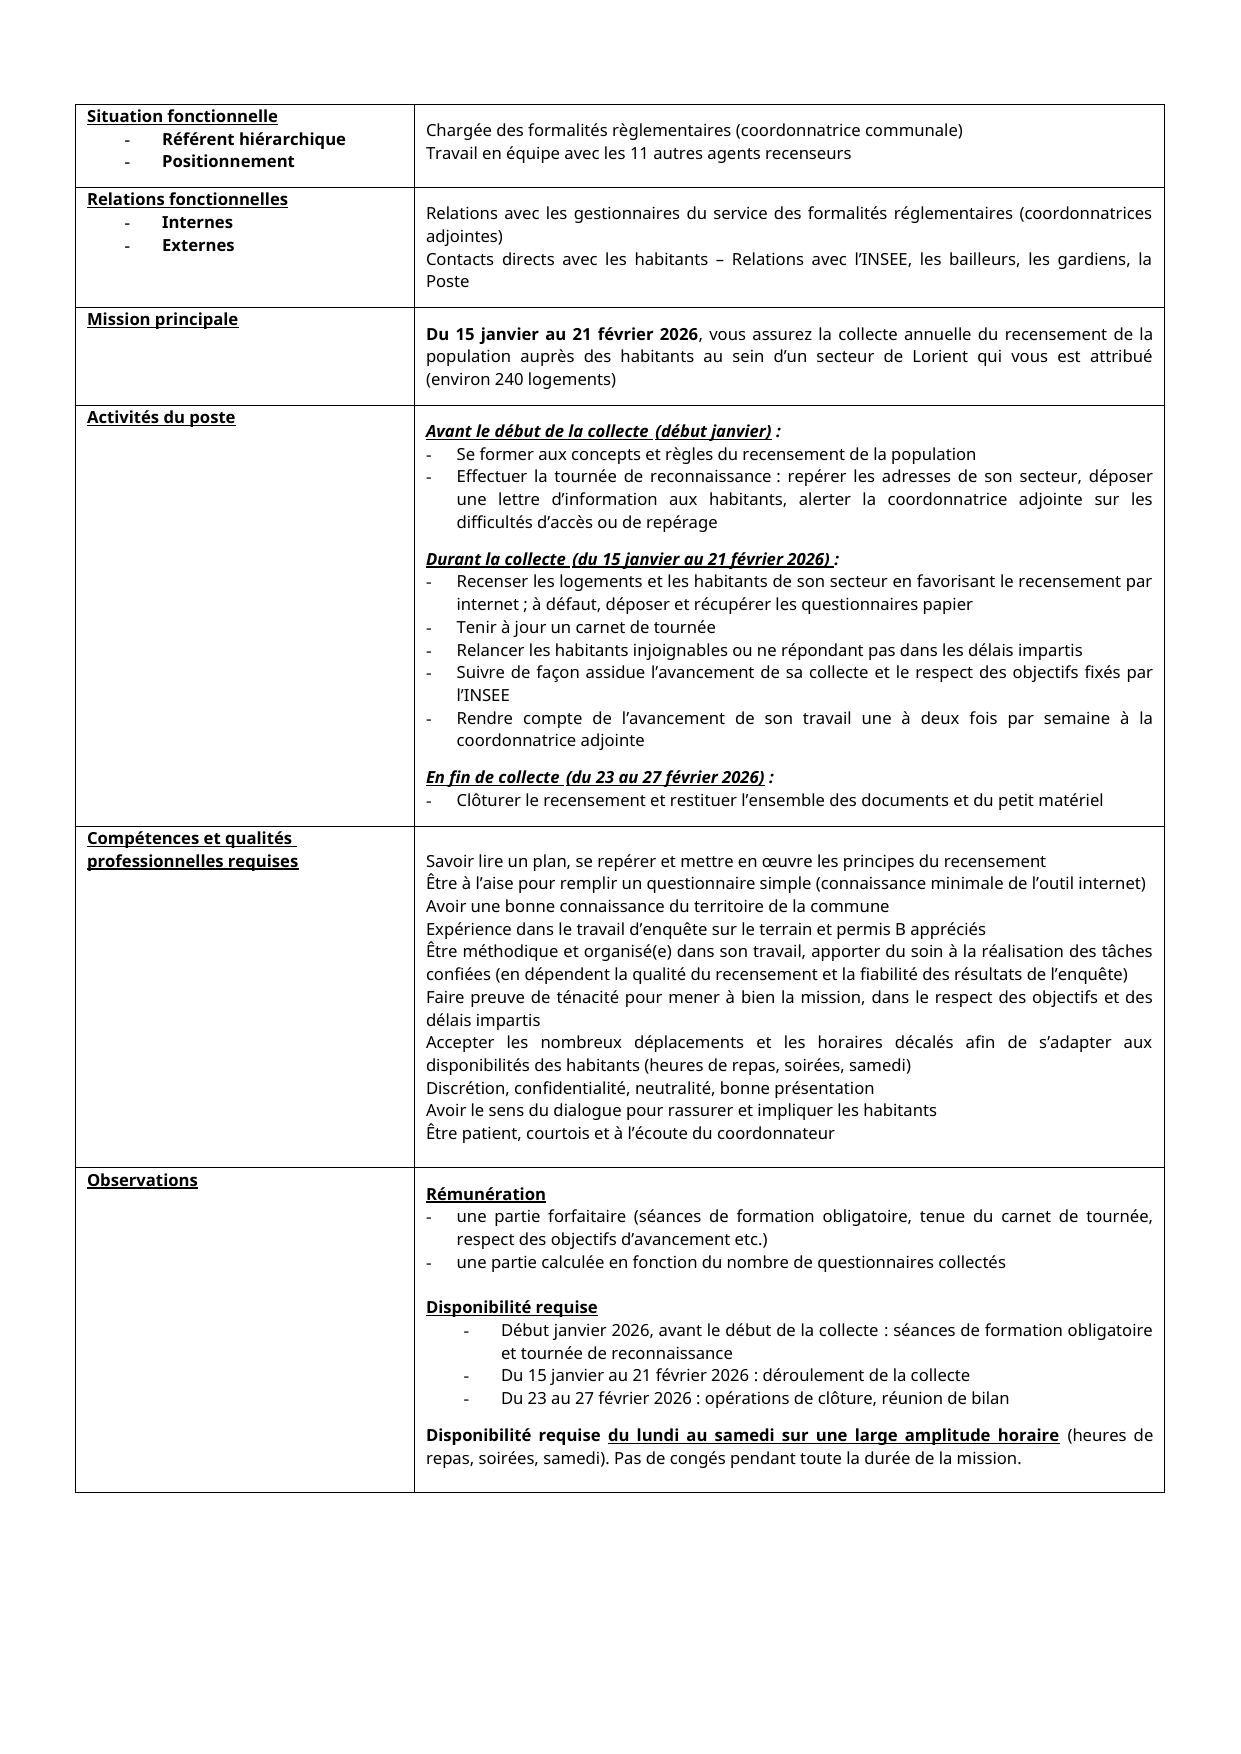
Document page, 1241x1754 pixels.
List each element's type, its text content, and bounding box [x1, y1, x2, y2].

table_cell Relations fonctionnelles Internes Externes [76, 188, 414, 307]
table_cell Observations [76, 1168, 414, 1492]
table_cell Chargée des formalités règlementaires (coordonnatrice communale) Travail en équipe avec les 11 autres agents recenseurs [415, 105, 1164, 187]
table_cell Compétences et qualités professionnelles requises [76, 827, 414, 1167]
table_cell Activités du poste [76, 406, 414, 826]
table_cell Du 15 janvier au 21 février 2026, vous assurez la collecte annuelle du recensement de la population auprès des habitants au sein d’un secteur de Lorient qui vous est attribué (environ 240 logements) [415, 308, 1164, 404]
table_cell Situation fonctionnelle Référent hiérarchique Positionnement [76, 105, 414, 187]
table_cell Avant le début de la collecte (début janvier) : Se former aux concepts et règles du recensement de la population Effectuer la tournée de reconnaissance : repérer les adresses de son secteur, déposer une lettre d’information aux habitants, alerter la coordonnatrice adjointe sur les difficultés d’accès ou de repérage Durant la collecte (du 15 janvier au 21 février 2026) : Recenser les logements et les habitants de son secteur en favorisant le recensement par internet ; à défaut, déposer et récupérer les questionnaires papier Tenir à jour un carnet de tournée Relancer les habitants injoignables ou ne répondant pas dans les délais impartis Suivre de façon assidue l’avancement de sa collecte et le respect des objectifs fixés par l’INSEE Rendre compte de l’avancement de son travail une à deux fois par semaine à la coordonnatrice adjointe En fin de collecte (du 23 au 27 février 2026) : Clôturer le recensement et restituer l’ensemble des documents et du petit matériel [415, 406, 1164, 826]
table_cell Mission principale [76, 308, 414, 404]
table_cell Savoir lire un plan, se repérer et mettre en œuvre les principes du recensement Être à l’aise pour remplir un questionnaire simple (connaissance minimale de l’outil internet) Avoir une bonne connaissance du territoire de la commune Expérience dans le travail d’enquête sur le terrain et permis B appréciés Être méthodique et organisé(e) dans son travail, apporter du soin à la réalisation des tâches confiées (en dépendent la qualité du recensement et la fiabilité des résultats de l’enquête) Faire preuve de ténacité pour mener à bien la mission, dans le respect des objectifs et des délais impartis Accepter les nombreux déplacements et les horaires décalés afin de s’adapter aux disponibilités des habitants (heures de repas, soirées, samedi) Discrétion, confidentialité, neutralité, bonne présentation Avoir le sens du dialogue pour rassurer et impliquer les habitants Être patient, courtois et à l’écoute du coordonnateur [415, 827, 1164, 1167]
table_cell Relations avec les gestionnaires du service des formalités réglementaires (coordonnatrices adjointes) Contacts directs avec les habitants – Relations avec l’INSEE, les bailleurs, les gardiens, la Poste [415, 188, 1164, 307]
table_cell Rémunération une partie forfaitaire (séances de formation obligatoire, tenue du carnet de tournée, respect des objectifs d’avancement etc.) une partie calculée en fonction du nombre de questionnaires collectés Disponibilité requise Début janvier 2026, avant le début de la collecte : séances de formation obligatoire et tournée de reconnaissance Du 15 janvier au 21 février 2026 : déroulement de la collecte Du 23 au 27 février 2026 : opérations de clôture, réunion de bilan Disponibilité requise du lundi au samedi sur une large amplitude horaire (heures de repas, soirées, samedi). Pas de congés pendant toute la durée de la mission. [415, 1168, 1164, 1492]
